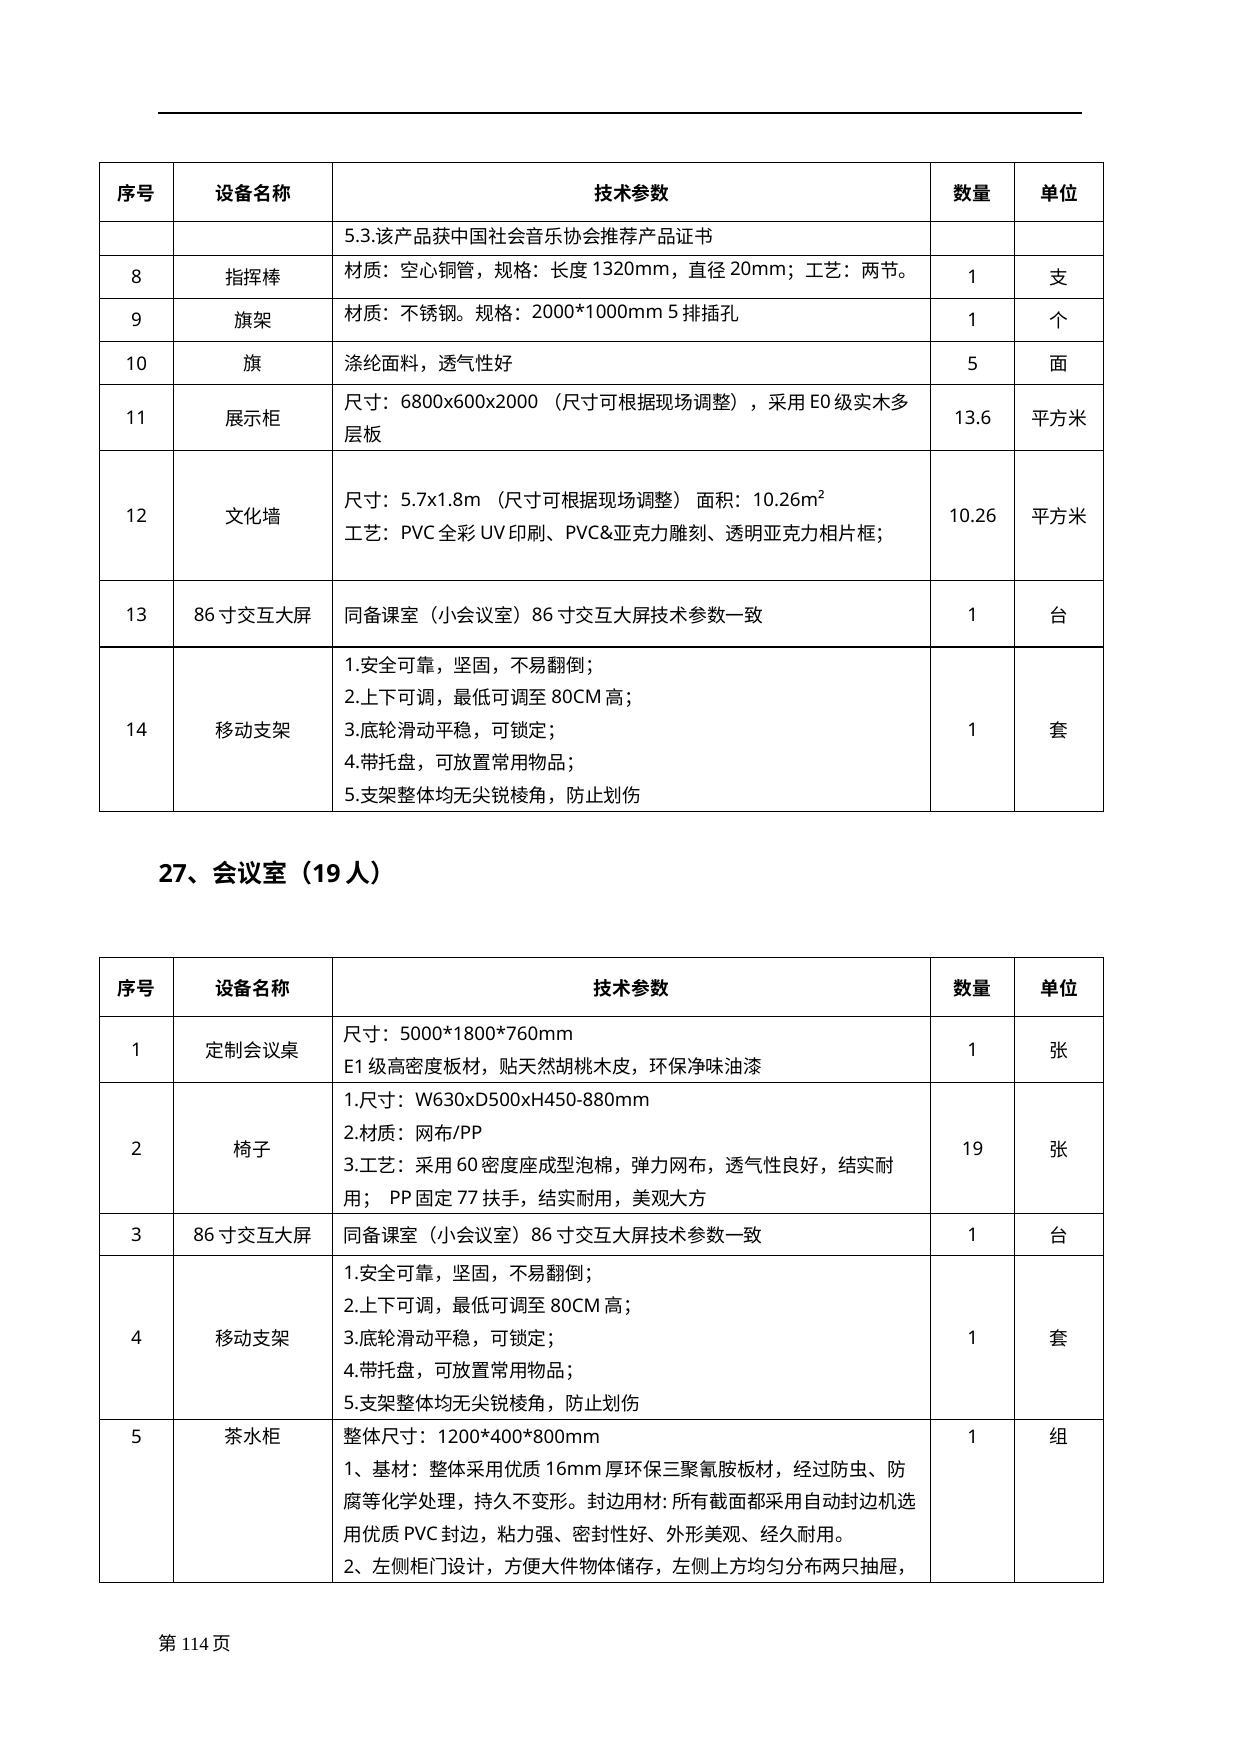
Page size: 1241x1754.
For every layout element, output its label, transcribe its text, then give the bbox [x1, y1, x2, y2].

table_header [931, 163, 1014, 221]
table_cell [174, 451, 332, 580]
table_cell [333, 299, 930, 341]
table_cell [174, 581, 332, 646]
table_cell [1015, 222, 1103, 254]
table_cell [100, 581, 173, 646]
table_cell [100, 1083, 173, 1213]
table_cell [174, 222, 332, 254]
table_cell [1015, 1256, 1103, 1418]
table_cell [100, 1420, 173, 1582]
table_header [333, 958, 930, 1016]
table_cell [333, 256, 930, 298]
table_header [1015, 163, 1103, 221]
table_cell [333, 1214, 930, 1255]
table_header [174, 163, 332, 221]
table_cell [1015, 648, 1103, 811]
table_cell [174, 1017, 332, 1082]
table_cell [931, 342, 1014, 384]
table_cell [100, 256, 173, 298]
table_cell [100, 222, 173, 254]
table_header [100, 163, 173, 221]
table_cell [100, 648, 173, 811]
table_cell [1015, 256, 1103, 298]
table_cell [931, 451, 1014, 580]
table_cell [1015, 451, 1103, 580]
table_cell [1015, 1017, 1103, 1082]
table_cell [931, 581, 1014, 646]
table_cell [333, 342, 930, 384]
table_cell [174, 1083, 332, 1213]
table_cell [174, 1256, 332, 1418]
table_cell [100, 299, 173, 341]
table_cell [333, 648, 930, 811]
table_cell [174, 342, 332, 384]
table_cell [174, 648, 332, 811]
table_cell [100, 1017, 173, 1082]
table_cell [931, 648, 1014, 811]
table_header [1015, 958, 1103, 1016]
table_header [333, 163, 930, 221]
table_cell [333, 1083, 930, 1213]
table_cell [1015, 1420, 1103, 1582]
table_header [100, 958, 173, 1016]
subtitle 27、会议室（19人） [158, 839, 1082, 904]
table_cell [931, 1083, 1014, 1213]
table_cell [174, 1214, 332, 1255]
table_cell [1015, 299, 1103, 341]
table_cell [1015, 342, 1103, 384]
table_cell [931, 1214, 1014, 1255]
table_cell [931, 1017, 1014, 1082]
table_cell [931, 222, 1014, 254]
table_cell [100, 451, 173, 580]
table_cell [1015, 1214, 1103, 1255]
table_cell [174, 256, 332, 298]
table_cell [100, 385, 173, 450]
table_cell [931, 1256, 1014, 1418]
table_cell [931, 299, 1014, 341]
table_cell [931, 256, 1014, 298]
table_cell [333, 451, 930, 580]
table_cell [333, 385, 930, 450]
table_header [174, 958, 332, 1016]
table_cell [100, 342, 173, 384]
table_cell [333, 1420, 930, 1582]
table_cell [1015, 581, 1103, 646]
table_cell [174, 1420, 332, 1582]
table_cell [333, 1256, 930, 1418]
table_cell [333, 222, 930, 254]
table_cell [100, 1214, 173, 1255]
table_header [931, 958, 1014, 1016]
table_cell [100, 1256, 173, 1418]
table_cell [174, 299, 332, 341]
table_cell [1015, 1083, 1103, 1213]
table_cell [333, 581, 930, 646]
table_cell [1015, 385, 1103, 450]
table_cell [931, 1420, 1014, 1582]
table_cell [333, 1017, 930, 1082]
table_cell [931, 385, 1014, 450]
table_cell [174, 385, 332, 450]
